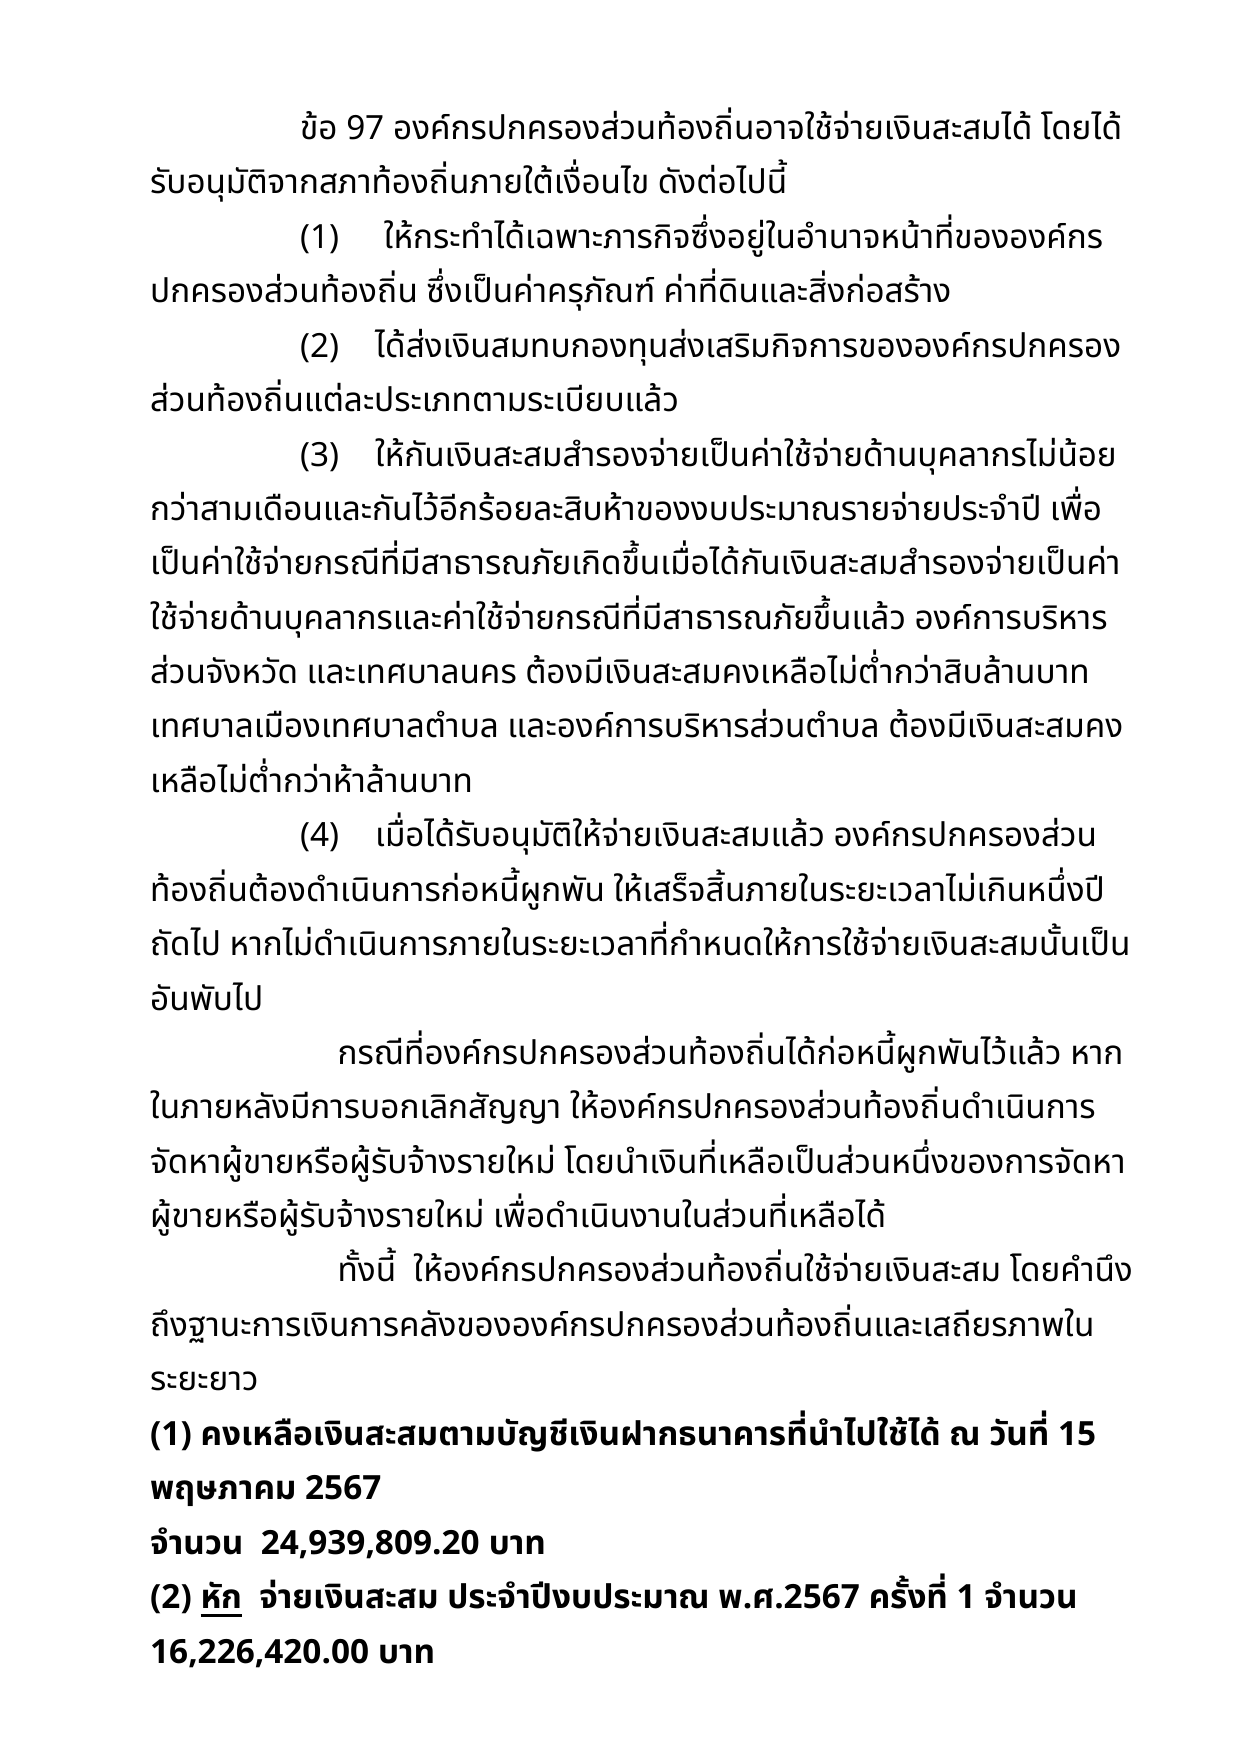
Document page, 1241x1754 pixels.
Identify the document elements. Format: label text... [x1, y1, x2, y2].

list เมื่อได้รับอนุมัติให้จ่ายเงินสะสมแล้ว องค์กรปกครองส่วนท้องถิ่นต้องดำเนินการก่อหนี้ผูกพัน ให้เสร็จสิ้นภายในระยะเวลาไม่เกินหนึ่งปีถัดไป หากไม่ดำเนินการภายในระยะเวลาที่กำหนดให้การใช้จ่ายเงินสะสมนั้นเป็นอันพับไป [150, 811, 1137, 1025]
list กรณีที่องค์กรปกครองส่วนท้องถิ่นได้ก่อหนี้ผูกพันไว้แล้ว หากในภายหลังมีการบอกเลิกสัญญา ให้องค์กรปกครองส่วนท้องถิ่นดำเนินการจัดหาผู้ขายหรือผู้รับจ้างรายใหม่ โดยนำเงินที่เหลือเป็นส่วนหนึ่งของการจัดหาผู้ขายหรือผู้รับจ้างรายใหม่ เพื่อดำเนินงานในส่วนที่เหลือได้ [150, 1029, 1137, 1242]
list ให้กันเงินสะสมสำรองจ่ายเป็นค่าใช้จ่ายด้านบุคลากรไม่น้อยกว่าสามเดือนและกันไว้อีกร้อยละสิบห้าของงบประมาณรายจ่ายประจำปี เพื่อเป็นค่าใช้จ่ายกรณีที่มีสาธารณภัยเกิดขึ้นเมื่อได้กันเงินสะสมสำรองจ่ายเป็นค่าใช้จ่ายด้านบุคลากรและค่าใช้จ่ายกรณีที่มีสาธารณภัยขึ้นแล้ว องค์การบริหารส่วนจังหวัด และเทศบาลนคร ต้องมีเงินสะสมคงเหลือไม่ต่ำกว่าสิบล้านบาท เทศบาลเมืองเทศบาลตำบล และองค์การบริหารส่วนตำบล ต้องมีเงินสะสมคงเหลือไม่ต่ำกว่าห้าล้านบาท [150, 430, 1137, 807]
text ข้อ 97 องค์กรปกครองส่วนท้องถิ่นอาจใช้จ่ายเงินสะสมได้ โดยได้รับอนุมัติจากสภาท้องถิ่นภายใต้เงื่อนไข ดังต่อไปนี้ [150, 103, 1137, 208]
list (1) คงเหลือเงินสะสมตามบัญชีเงินฝากธนาคารที่นำไปใช้ได้ ณ วันที่ 15 พฤษภาคม 2567 จำนวน 24,939,809.20 บาท [150, 1409, 1137, 1569]
text (2) หัก จ่ายเงินสะสม ประจำปีงบประมาณ พ.ศ.2567 ครั้งที่ 1 จำนวน 16,226,420.00 บาท [150, 1573, 1137, 1678]
list ทั้งนี้ ให้องค์กรปกครองส่วนท้องถิ่นใช้จ่ายเงินสะสม โดยคำนึงถึงฐานะการเงินการคลังขององค์กรปกครองส่วนท้องถิ่นและเสถียรภาพในระยะยาว [150, 1246, 1137, 1406]
list ได้ส่งเงินสมทบกองทุนส่งเสริมกิจการขององค์กรปกครองส่วนท้องถิ่นแต่ละประเภทตามระเบียบแล้ว [150, 321, 1137, 426]
list ให้กระทำได้เฉพาะภารกิจซึ่งอยู่ในอำนาจหน้าที่ขององค์กรปกครองส่วนท้องถิ่น ซึ่งเป็นค่าครุภัณฑ์ ค่าที่ดินและสิ่งก่อสร้าง [150, 212, 1137, 317]
